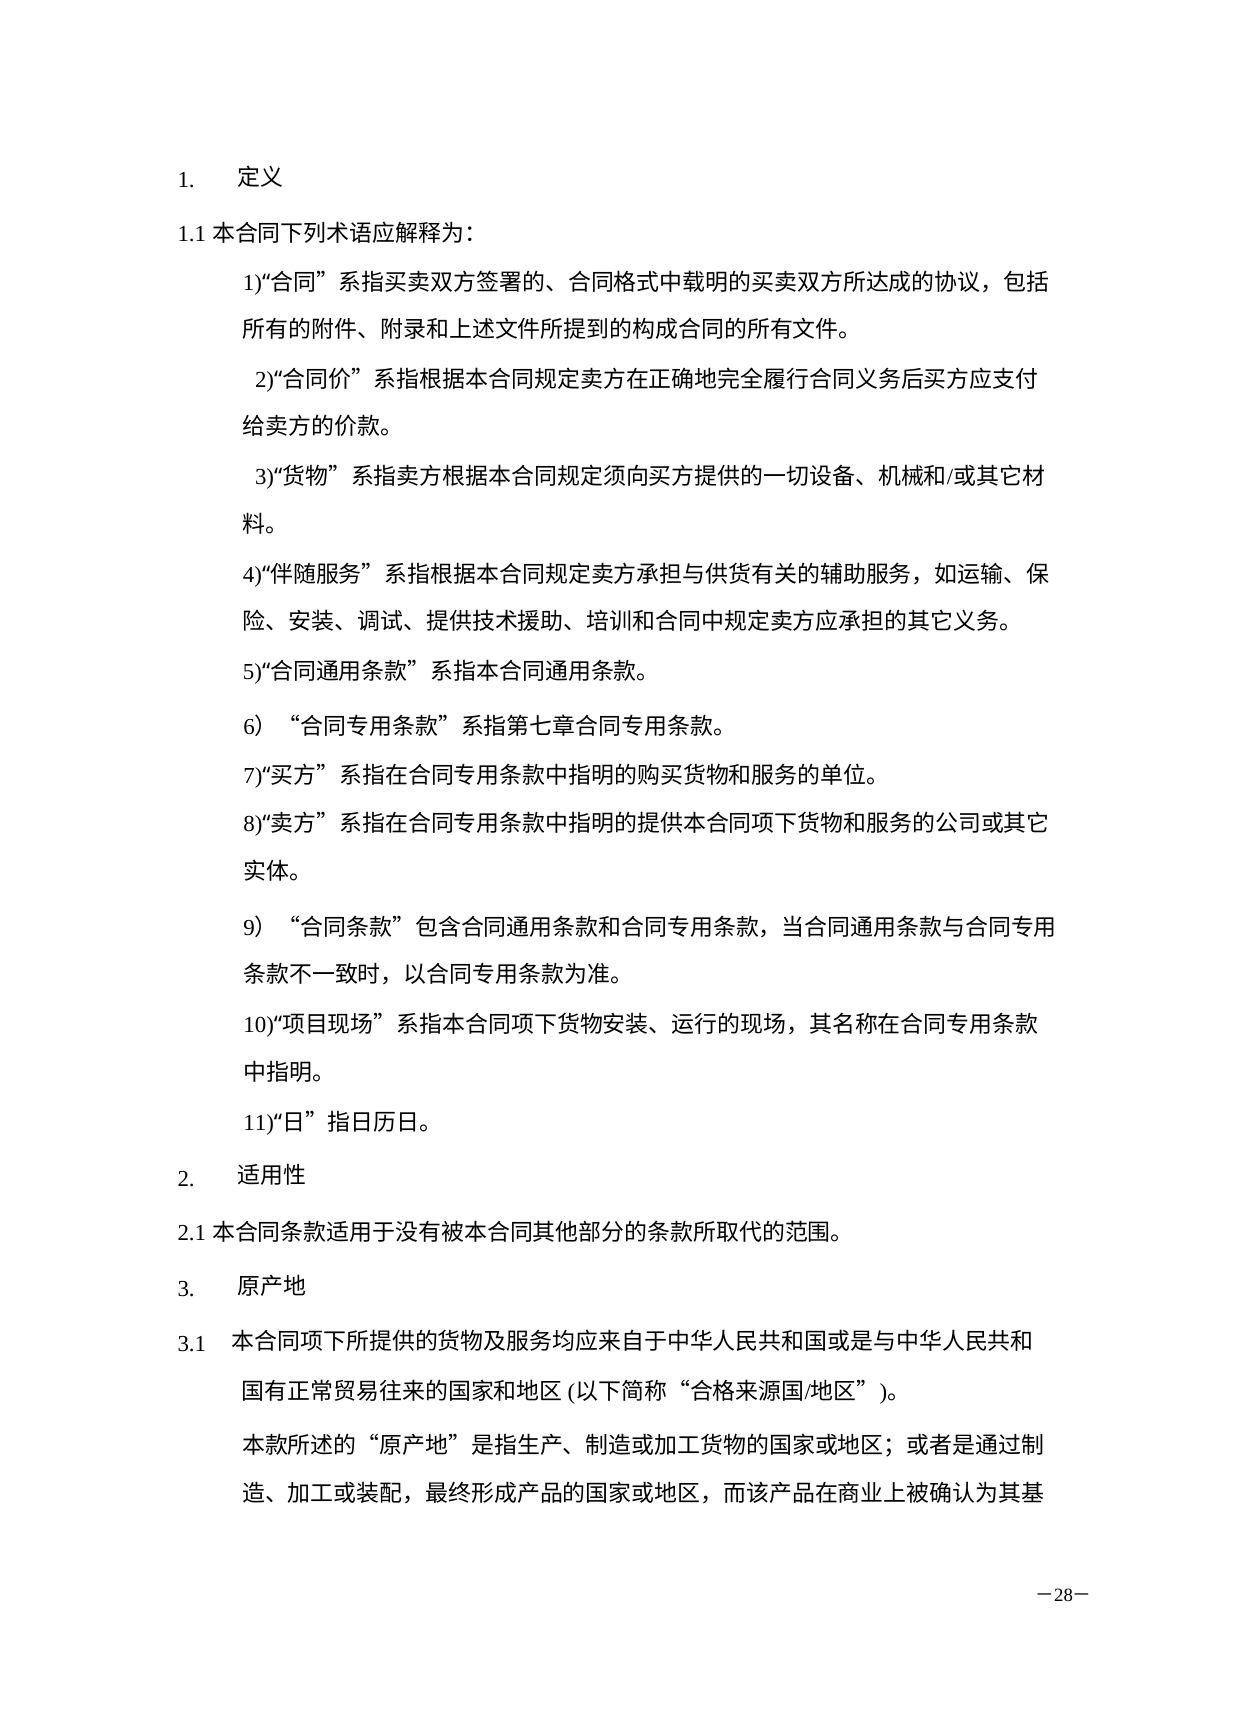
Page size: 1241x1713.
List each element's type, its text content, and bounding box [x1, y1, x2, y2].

text 国有正常贸易往来的国家和地区 (以下简称“合格来源国/地区”)。 [242, 1379, 1240, 1404]
text 6）“合同专用条款”系指第七章合同专用条款。 [243, 714, 1240, 740]
text 2)“合同价”系指根据本合同规定卖方在正确地完全履行合同义务后买方应支付 [255, 367, 1240, 393]
text 7)“买方”系指在合同专用条款中指明的购买货物和服务的单位。 [243, 763, 1240, 788]
text －28－ [1035, 1585, 1240, 1605]
text 料。 [243, 513, 1240, 537]
text 所有的附件、附录和上述文件所提到的构成合同的所有文件。 [243, 318, 1240, 342]
text 造、加工或装配，最终形成产品的国家或地区，而该产品在商业上被确认为其基 [242, 1482, 1240, 1506]
text 原产地 [237, 1275, 1240, 1299]
text 适用性 [238, 1164, 1240, 1188]
text 定义 [238, 166, 1240, 190]
text 1)“合同”系指买卖双方签署的、合同格式中载明的买卖双方所达成的协议，包括 [243, 270, 1240, 295]
text 本合同项下所提供的货物及服务均应来自于中华人民共和国或是与中华人民共和 [231, 1330, 1240, 1354]
text 11)“日”指日历日。 [243, 1110, 1240, 1135]
text 给卖方的价款。 [243, 416, 1240, 439]
text 2.1 本合同条款适用于没有被本合同其他部分的条款所取代的范围。 [177, 1220, 1240, 1246]
text 险、安装、调试、提供技术援助、培训和合同中规定卖方应承担的其它义务。 [243, 610, 1240, 634]
text 实体。 [243, 860, 1240, 884]
text 3)“货物”系指卖方根据本合同规定须向买方提供的一切设备、机械和/或其它材 [255, 464, 1240, 490]
text 4)“伴随服务”系指根据本合同规定卖方承担与供货有关的辅助服务，如运输、保 [243, 562, 1240, 587]
text 9）“合同条款”包含合同通用条款和合同专用条款，当合同通用条款与合同专用 [243, 915, 1240, 941]
text 中指明。 [243, 1061, 1240, 1085]
text 8)“卖方”系指在合同专用条款中指明的提供本合同项下货物和服务的公司或其它 [243, 811, 1240, 837]
text 1.1 本合同下列术语应解释为： [177, 221, 1240, 247]
text 条款不一致时，以合同专用条款为准。 [243, 964, 1240, 988]
text 2. [177, 1169, 237, 1190]
text 5)“合同通用条款”系指本合同通用条款。 [243, 659, 1240, 684]
text 3. [177, 1279, 230, 1301]
text 10)“项目现场”系指本合同项下货物安装、运行的现场，其名称在合同专用条款 [243, 1012, 1240, 1038]
text 3.1 [177, 1334, 230, 1356]
text 1. [177, 170, 237, 192]
text 本款所述的“原产地”是指生产、制造或加工货物的国家或地区；或者是通过制 [242, 1434, 1240, 1458]
